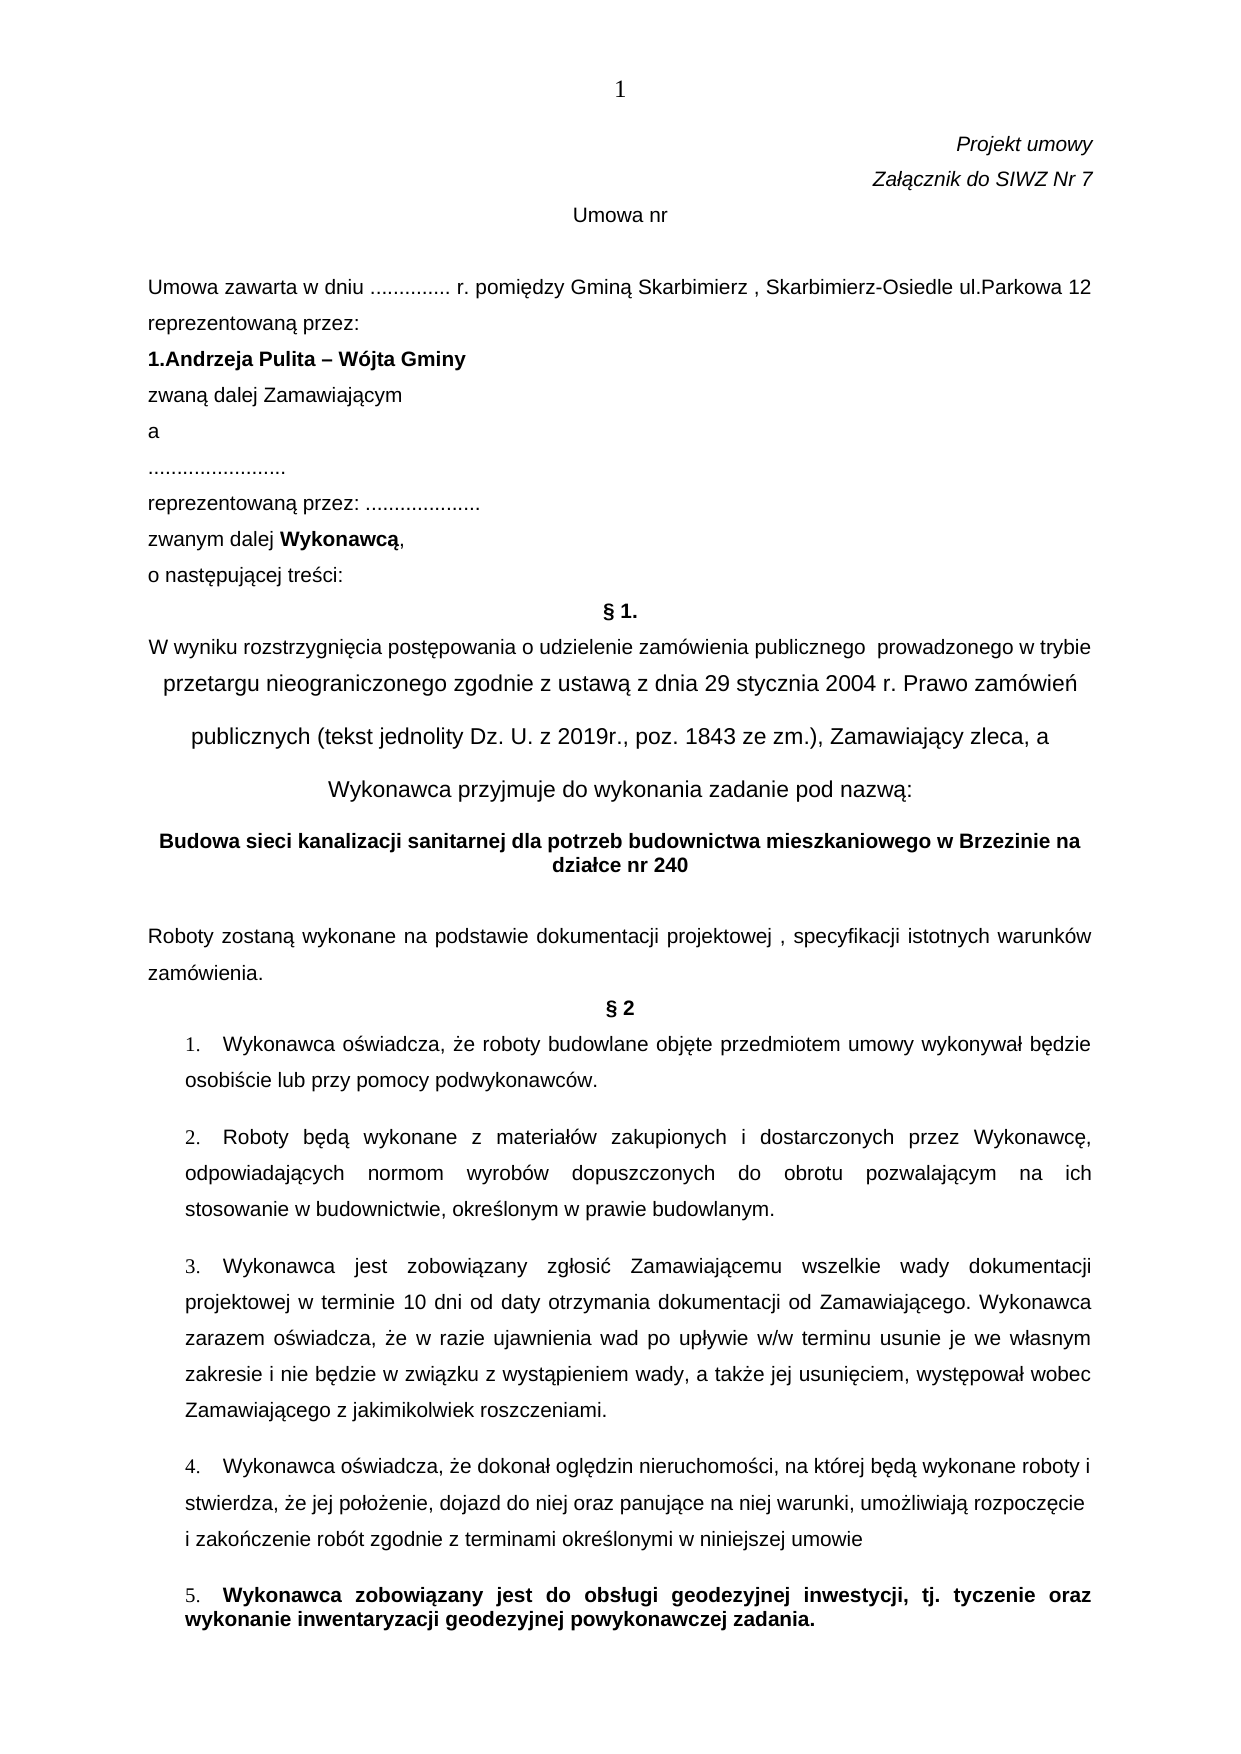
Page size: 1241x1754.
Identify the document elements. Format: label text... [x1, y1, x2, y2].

list Wykonawca jest zobowiązany zgłosić Zamawiającemu wszelkie wady dokumentacji projektowej w terminie 10 dni od daty otrzymania dokumentacji od Zamawiającego. Wykonawca zarazem oświadcza, że w razie ujawnienia wad po upływie w/w terminu usunie je we własnym zakresie i nie będzie w związku z wystąpieniem wady, a także jej usunięciem, występował wobec Zamawiającego z jakimikolwiek roszczeniami. [185, 1254, 1092, 1422]
list Roboty będą wykonane z materiałów zakupionych i dostarczonych przez Wykonawcę, odpowiadających normom wyrobów dopuszczonych do obrotu pozwalającym na ich stosowanie w budownictwie, określonym w prawie budowlanym. [185, 1125, 1092, 1221]
text ........................ [148, 455, 1092, 479]
text Umowa nr [148, 203, 1092, 227]
text Projekt umowy [148, 131, 1092, 155]
text Roboty zostaną wykonane na podstawie dokumentacji projektowej , specyfikacji istotnych warunków zamówienia. [148, 924, 1092, 984]
text § 1. [148, 598, 1092, 622]
text Budowa sieci kanalizacji sanitarnej dla potrzeb budownictwa mieszkaniowego w Brzezinie na działce nr 240 [148, 828, 1092, 876]
text 1.Andrzeja Pulita – Wójta Gminy [148, 347, 1092, 371]
text a [148, 419, 1092, 443]
text reprezentowaną przez: .................... [148, 491, 1092, 515]
text zwaną dalej Zamawiającym [148, 383, 1092, 407]
list Wykonawca zobowiązany jest do obsługi geodezyjnej inwestycji, tj. tyczenie oraz wykonanie inwentaryzacji geodezyjnej powykonawczej zadania. [185, 1583, 1092, 1631]
text o następującej treści: [148, 563, 1092, 587]
text zwanym dalej Wykonawcą, [148, 527, 1092, 551]
text Umowa zawarta w dniu .............. r. pomiędzy Gminą Skarbimierz , Skarbimierz-Osiedle ul.Parkowa 12 reprezentowaną przez: [148, 275, 1092, 335]
title przetargu nieograniczonego zgodnie z ustawą z dnia 29 stycznia 2004 r. Prawo zamówień publicznych (tekst jednolity Dz. U. z 2019r., poz. 1843 ze zm.), Zamawiający zleca, a Wykonawca przyjmuje do wykonania zadanie pod nazwą: [148, 670, 1092, 802]
list Wykonawca oświadcza, że roboty budowlane objęte przedmiotem umowy wykonywał będzie osobiście lub przy pomocy podwykonawców. [185, 1032, 1092, 1092]
list Wykonawca oświadcza, że dokonał oględzin nieruchomości, na której będą wykonane roboty i stwierdza, że jej położenie, dojazd do niej oraz panujące na niej warunki, umożliwiają rozpoczęcie i zakończenie robót zgodnie z terminami określonymi w niniejszej umowie [185, 1454, 1092, 1550]
text Załącznik do SIWZ Nr 7 [148, 167, 1092, 191]
text § 2 [148, 996, 1092, 1020]
text W wyniku rozstrzygnięcia postępowania o udzielenie zamówienia publicznego prowadzonego w trybie [148, 634, 1092, 658]
